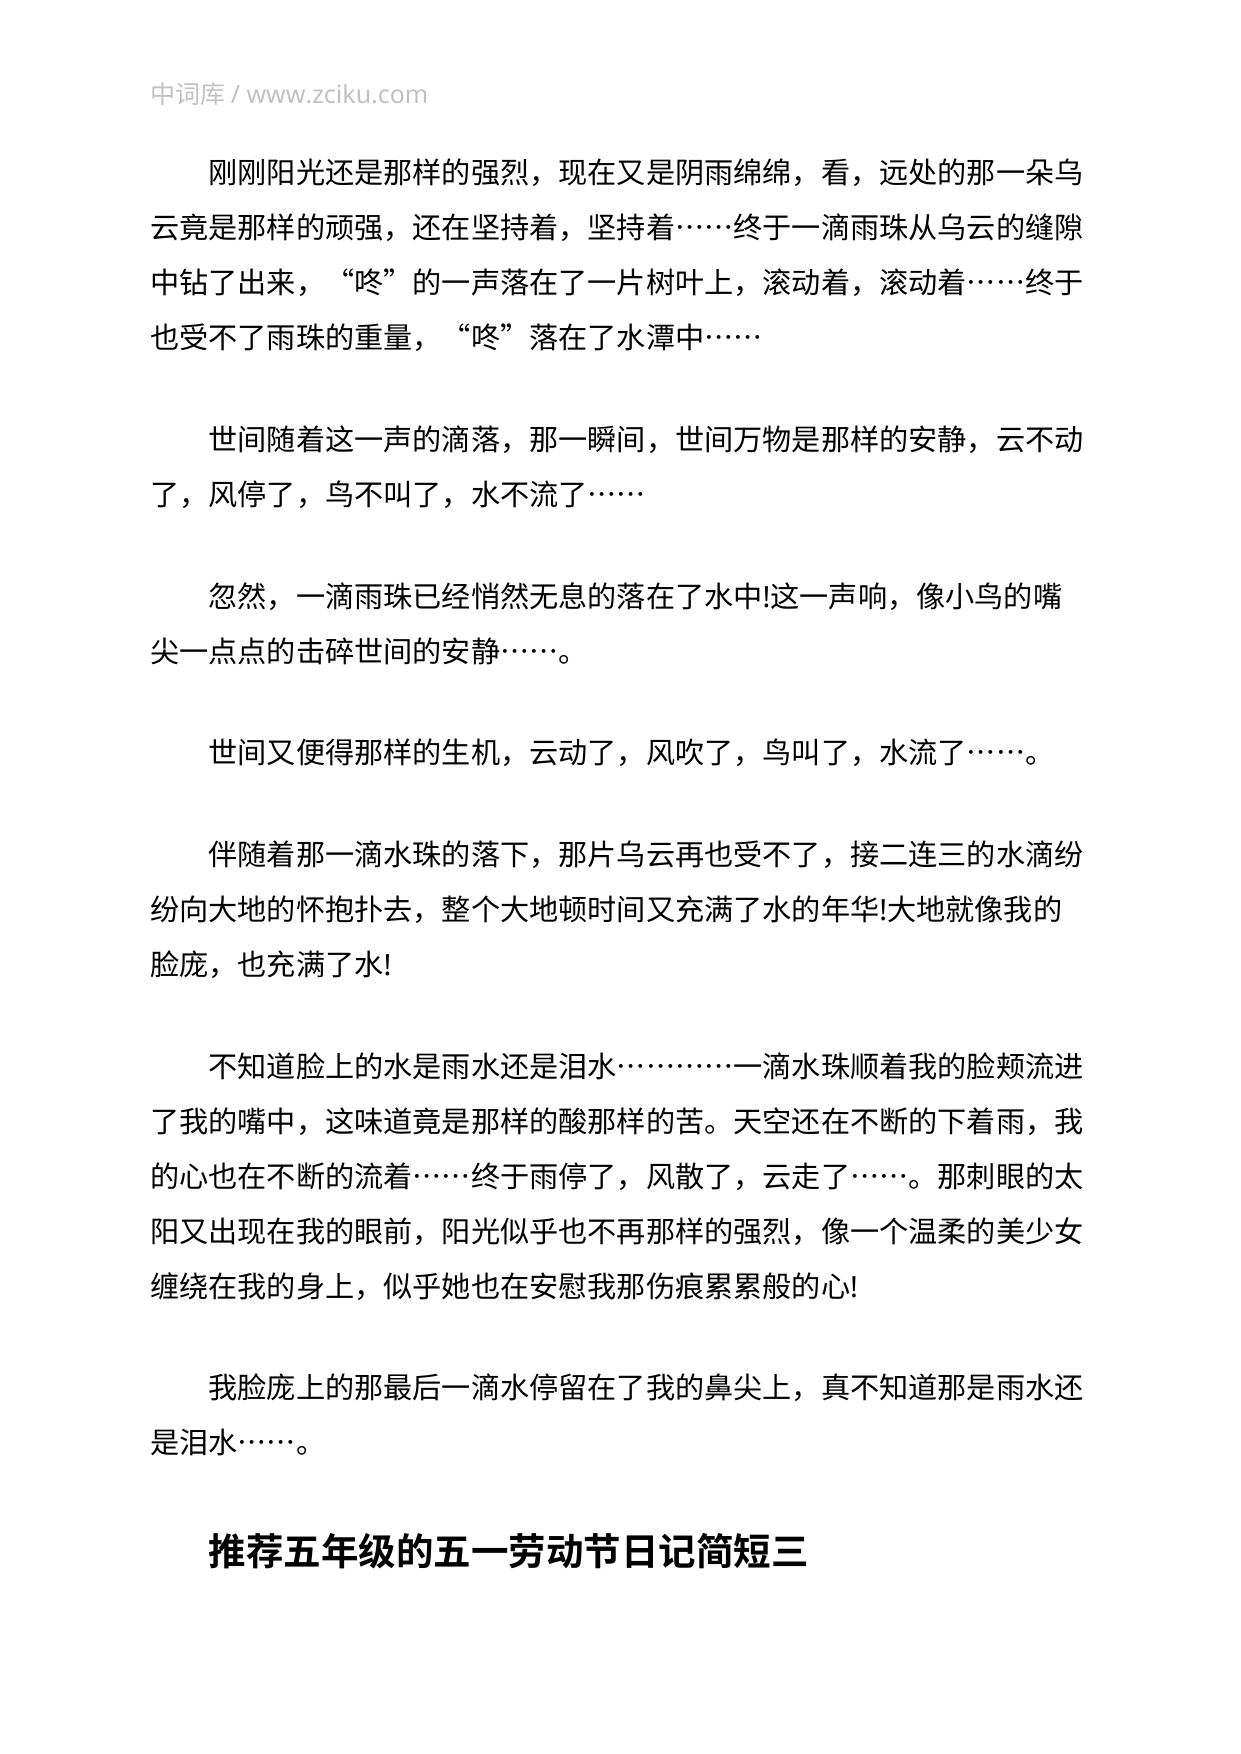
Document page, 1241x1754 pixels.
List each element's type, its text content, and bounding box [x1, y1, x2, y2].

text 我脸庞上的那最后一滴水停留在了我的鼻尖上，真不知道那是雨水还是泪水……。 [150, 1365, 1090, 1462]
text 世间随着这一声的滴落，那一瞬间，世间万物是那样的安静，云不动了，风停了，鸟不叫了，水不流了…… [150, 416, 1090, 514]
text 世间又便得那样的生机，云动了，风吹了，鸟叫了，水流了……。 [150, 730, 1090, 772]
text 刚刚阳光还是那样的强烈，现在又是阴雨绵绵，看，远处的那一朵乌云竟是那样的顽强，还在坚持着，坚持着……终于一滴雨珠从乌云的缝隙中钻了出来，“咚”的一声落在了一片树叶上，滚动着，滚动着……终于也受不了雨珠的重量，“咚”落在了水潭中…… [150, 150, 1090, 357]
text 忽然，一滴雨珠已经悄然无息的落在了水中!这一声响，像小鸟的嘴尖一点点的击碎世间的安静……。 [150, 573, 1090, 670]
text 伴随着那一滴水珠的落下，那片乌云再也受不了，接二连三的水滴纷纷向大地的怀抱扑去，整个大地顿时间又充满了水的年华!大地就像我的脸庞，也充满了水! [150, 832, 1090, 984]
text 推荐五年级的五一劳动节日记简短三 [150, 1522, 1090, 1576]
text 不知道脸上的水是雨水还是泪水…………一滴水珠顺着我的脸颊流进了我的嘴中，这味道竟是那样的酸那样的苦。天空还在不断的下着雨，我的心也在不断的流着……终于雨停了，风散了，云走了……。那刺眼的太阳又出现在我的眼前，阳光似乎也不再那样的强烈，像一个温柔的美少女缠绕在我的身上，似乎她也在安慰我那伤痕累累般的心! [150, 1043, 1090, 1306]
